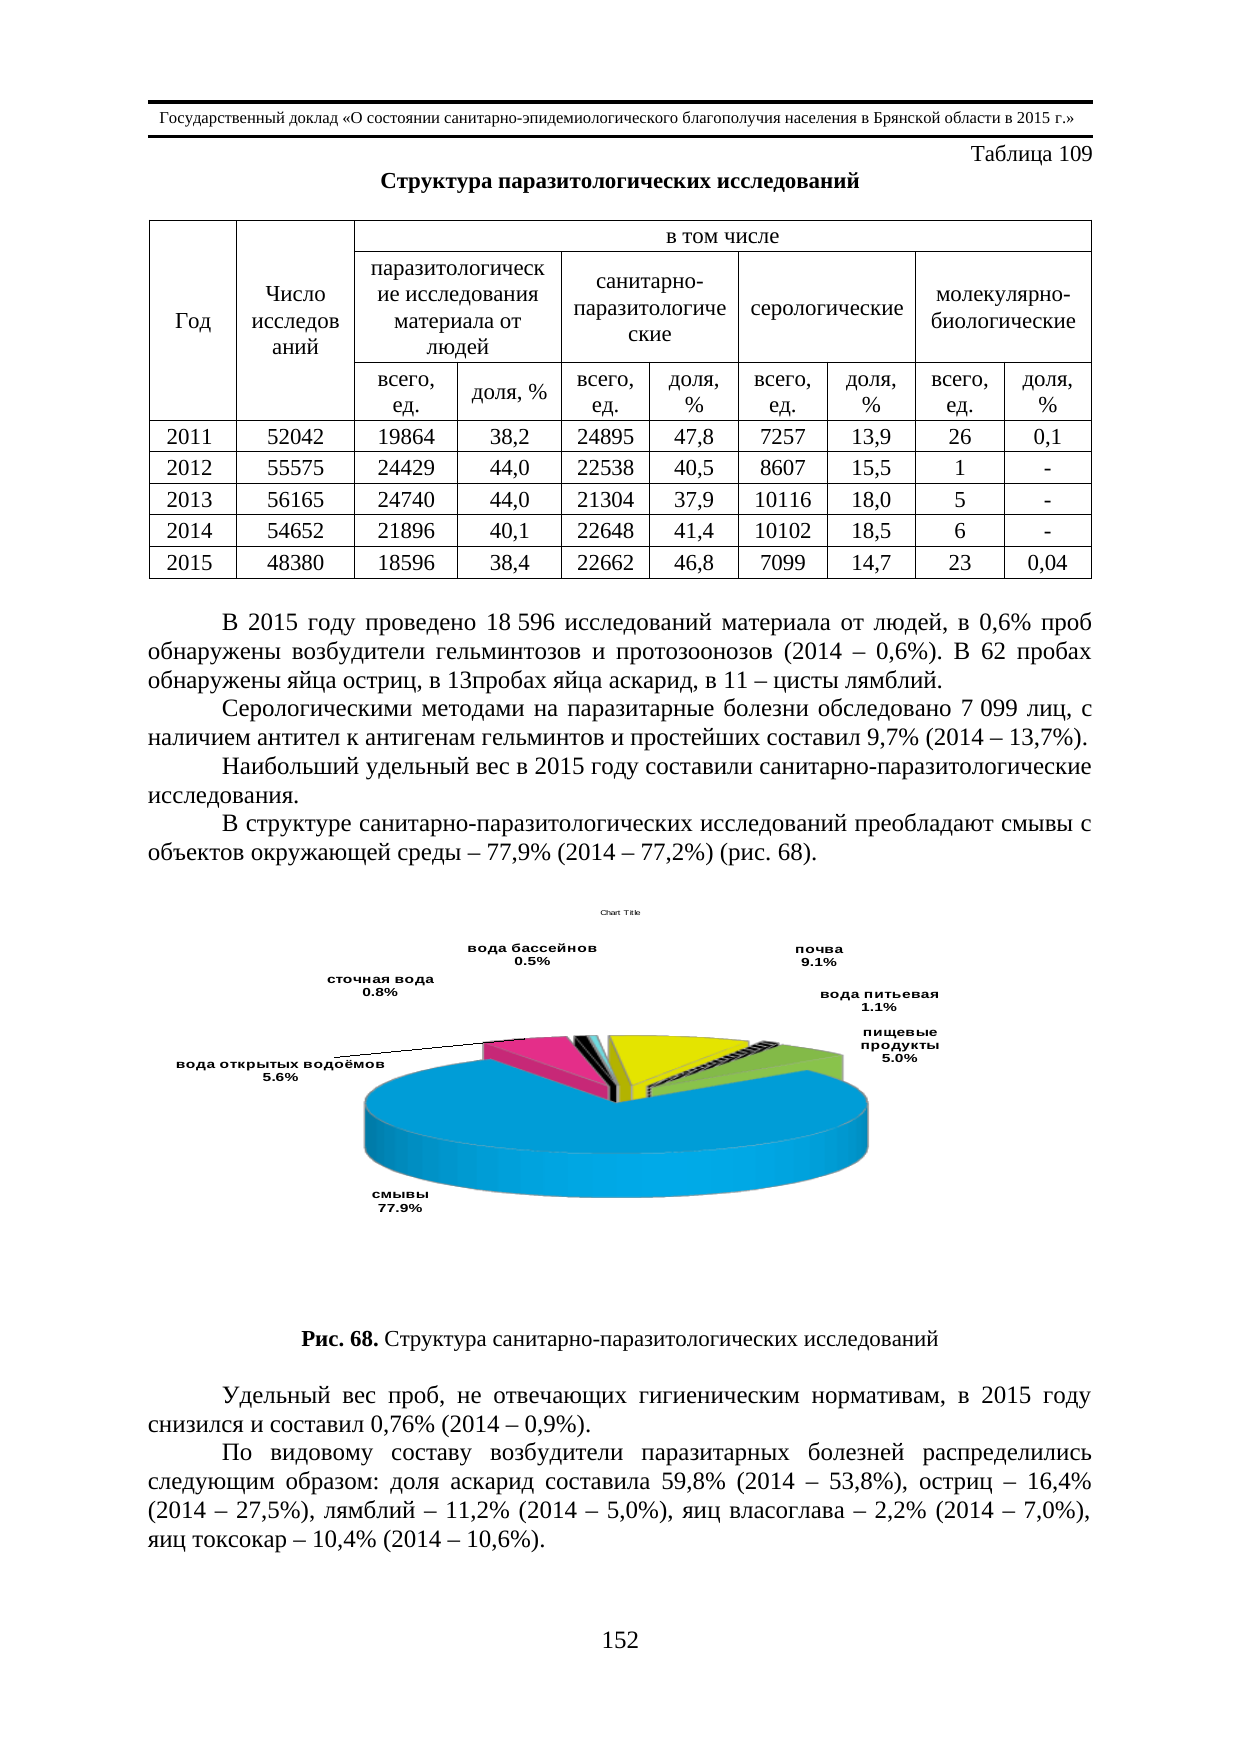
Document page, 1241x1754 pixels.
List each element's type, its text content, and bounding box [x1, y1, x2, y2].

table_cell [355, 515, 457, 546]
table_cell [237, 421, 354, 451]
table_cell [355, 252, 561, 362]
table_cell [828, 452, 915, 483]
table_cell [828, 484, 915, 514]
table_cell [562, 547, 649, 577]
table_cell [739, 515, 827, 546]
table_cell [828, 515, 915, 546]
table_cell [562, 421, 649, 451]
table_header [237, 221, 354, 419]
text Удельный вес проб, не отвечающих гигиеническим нормативам, в 2015 году снизился и составил 0,76% (2014 – 0,9%). [148, 1380, 1092, 1437]
text Структура паразитологических исследований [148, 167, 1092, 193]
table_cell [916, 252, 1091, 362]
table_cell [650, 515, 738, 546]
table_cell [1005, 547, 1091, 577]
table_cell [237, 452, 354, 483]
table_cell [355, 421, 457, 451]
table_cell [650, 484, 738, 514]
text В 2015 году проведено 18 596 исследований материала от людей, в 0,6% проб обнаружены возбудители гельминтозов и протозоонозов (2014 – 0,6%). В 62 пробах обнаружены яйца остриц, в 13пробах яйца аскарид, в 11 – цисты лямблий. [148, 607, 1092, 693]
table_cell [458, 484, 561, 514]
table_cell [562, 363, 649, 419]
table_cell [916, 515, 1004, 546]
text Серологическими методами на паразитарные болезни обследовано 7 099 лиц, с наличием антител к антигенам гельминтов и простейших составил 9,7% (2014 – 13,7%). [148, 693, 1092, 751]
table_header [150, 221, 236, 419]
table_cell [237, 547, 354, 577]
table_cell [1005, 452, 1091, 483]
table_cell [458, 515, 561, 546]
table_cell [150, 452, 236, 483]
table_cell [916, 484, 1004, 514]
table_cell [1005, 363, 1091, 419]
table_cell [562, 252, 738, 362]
text Рис. 68. Структура санитарно-паразитологических исследований [148, 1325, 1092, 1351]
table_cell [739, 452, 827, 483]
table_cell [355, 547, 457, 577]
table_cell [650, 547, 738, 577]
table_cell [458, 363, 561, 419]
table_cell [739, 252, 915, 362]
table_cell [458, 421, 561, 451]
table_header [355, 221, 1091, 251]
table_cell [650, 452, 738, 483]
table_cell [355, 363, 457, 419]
text Наибольший удельный вес в 2015 году составили санитарно-паразитологические исследования. [148, 751, 1092, 808]
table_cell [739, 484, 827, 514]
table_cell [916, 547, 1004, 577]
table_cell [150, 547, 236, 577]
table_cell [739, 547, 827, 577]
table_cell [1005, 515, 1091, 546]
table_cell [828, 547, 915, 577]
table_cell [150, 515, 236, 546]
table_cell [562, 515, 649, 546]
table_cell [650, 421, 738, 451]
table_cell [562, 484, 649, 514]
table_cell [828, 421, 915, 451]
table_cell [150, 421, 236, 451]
text По видовому составу возбудители паразитарных болезней распределились следующим образом: доля аскарид составила 59,8% (2014 – 53,8%), остриц – 16,4% (2014 – 27,5%), лямблий – 11,2% (2014 – 5,0%), яиц власоглава – 2,2% (2014 – 7,0%), яиц токсокар – 10,4% (2014 – 10,6%). [148, 1437, 1092, 1552]
text В структуре санитарно-паразитологических исследований преобладают смывы с объектов окружающей среды – 77,9% (2014 – 77,2%) (рис. 68). [148, 808, 1092, 866]
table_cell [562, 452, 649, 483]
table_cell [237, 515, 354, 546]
text Таблица 109 [148, 140, 1092, 167]
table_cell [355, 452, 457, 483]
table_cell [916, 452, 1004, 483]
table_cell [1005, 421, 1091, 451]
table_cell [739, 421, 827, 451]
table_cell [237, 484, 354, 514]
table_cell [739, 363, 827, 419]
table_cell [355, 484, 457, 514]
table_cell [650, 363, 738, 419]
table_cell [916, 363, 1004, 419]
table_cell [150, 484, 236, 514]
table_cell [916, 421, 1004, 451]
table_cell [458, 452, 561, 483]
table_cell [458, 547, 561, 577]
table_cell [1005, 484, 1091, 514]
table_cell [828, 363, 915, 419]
